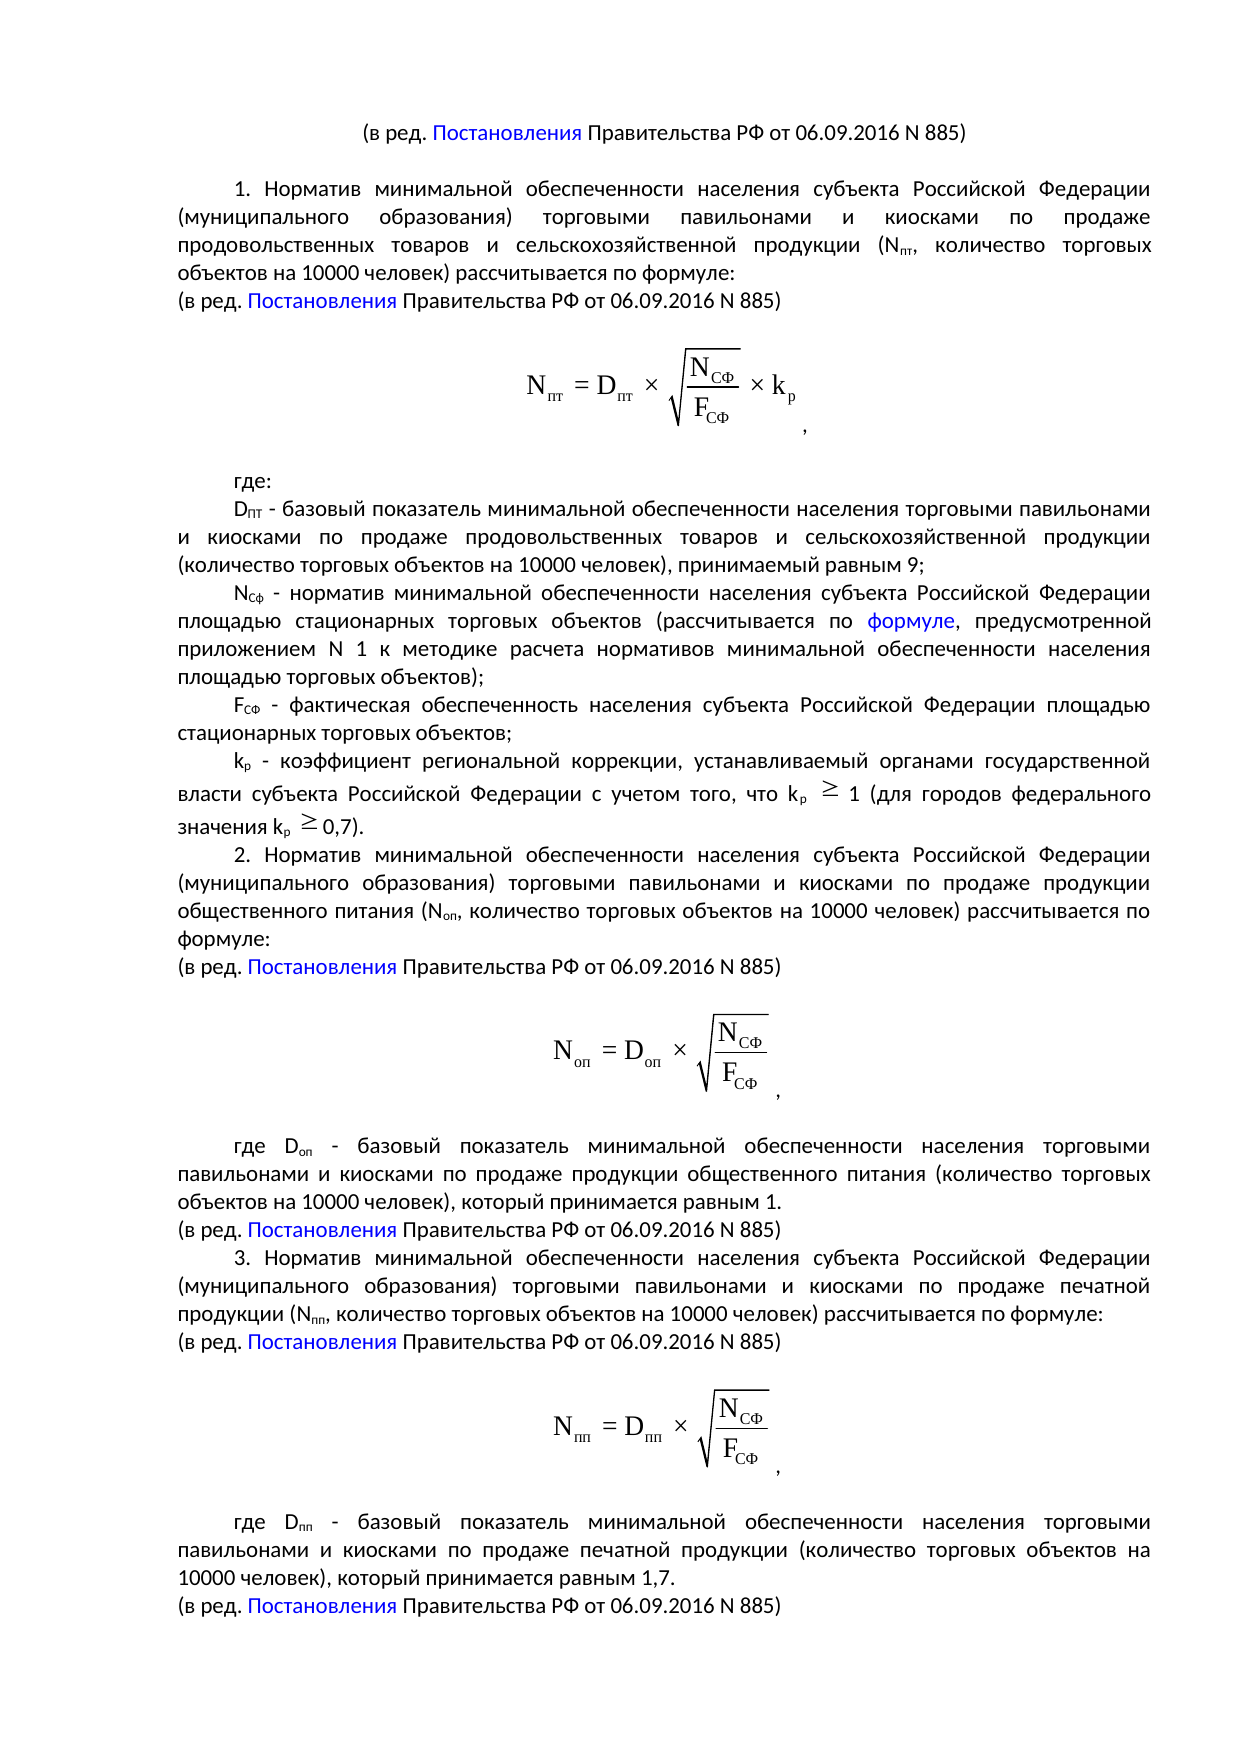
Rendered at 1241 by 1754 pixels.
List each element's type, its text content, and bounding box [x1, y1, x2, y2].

text 2. Норматив минимальной обеспеченности населения субъекта Российской Федерации (муниципального образования) торговыми павильонами и киосками по продаже продукции общественного питания (Nоп, количество торговых объектов на 10000 человек) рассчитывается по формуле: [177, 840, 1152, 952]
text , [177, 1383, 1152, 1479]
text где Dоп - базовый показатель минимальной обеспеченности населения торговыми павильонами и киосками по продаже продукции общественного питания (количество торговых объектов на 10000 человек), который принимается равным 1. [177, 1131, 1152, 1215]
text DПТ - базовый показатель минимальной обеспеченности населения торговыми павильонами и киосками по продаже продовольственных товаров и сельскохозяйственной продукции (количество торговых объектов на 10000 человек), принимаемый равным 9; [177, 494, 1152, 578]
text (в ред. Постановления Правительства РФ от 06.09.2016 N 885) [177, 1327, 1152, 1356]
text 3. Норматив минимальной обеспеченности населения субъекта Российской Федерации (муниципального образования) торговыми павильонами и киосками по продаже печатной продукции (Nпп, количество торговых объектов на 10000 человек) рассчитывается по формуле: [177, 1243, 1152, 1327]
text (в ред. Постановления Правительства РФ от 06.09.2016 N 885) [177, 286, 1152, 314]
text (в ред. Постановления Правительства РФ от 06.09.2016 N 885) [177, 118, 1152, 146]
text где Dпп - базовый показатель минимальной обеспеченности населения торговыми павильонами и киосками по продаже печатной продукции (количество торговых объектов на 10000 человек), который принимается равным 1,7. [177, 1507, 1152, 1591]
text (в ред. Постановления Правительства РФ от 06.09.2016 N 885) [177, 952, 1152, 980]
text kр - коэффициент региональной коррекции, устанавливаемый органами государственной власти субъекта Российской Федерации с учетом того, что kр 1 (для городов федерального значения kр 0,7). [177, 746, 1152, 840]
text 1. Норматив минимальной обеспеченности населения субъекта Российской Федерации (муниципального образования) торговыми павильонами и киосками по продаже продовольственных товаров и сельскохозяйственной продукции (Nпт, количество торговых объектов на 10000 человек) рассчитывается по формуле: [177, 174, 1152, 286]
text FСФ - фактическая обеспеченность населения субъекта Российской Федерации площадью стационарных торговых объектов; [177, 690, 1152, 746]
text (в ред. Постановления Правительства РФ от 06.09.2016 N 885) [177, 1591, 1152, 1619]
text где: [177, 466, 1152, 494]
text NСф - норматив минимальной обеспеченности населения субъекта Российской Федерации площадью стационарных торговых объектов (рассчитывается по формуле, предусмотренной приложением N 1 к методике расчета нормативов минимальной обеспеченности населения площадью торговых объектов); [177, 578, 1152, 690]
text (в ред. Постановления Правительства РФ от 06.09.2016 N 885) [177, 1215, 1152, 1243]
text , [177, 1008, 1152, 1103]
text , [177, 342, 1152, 438]
